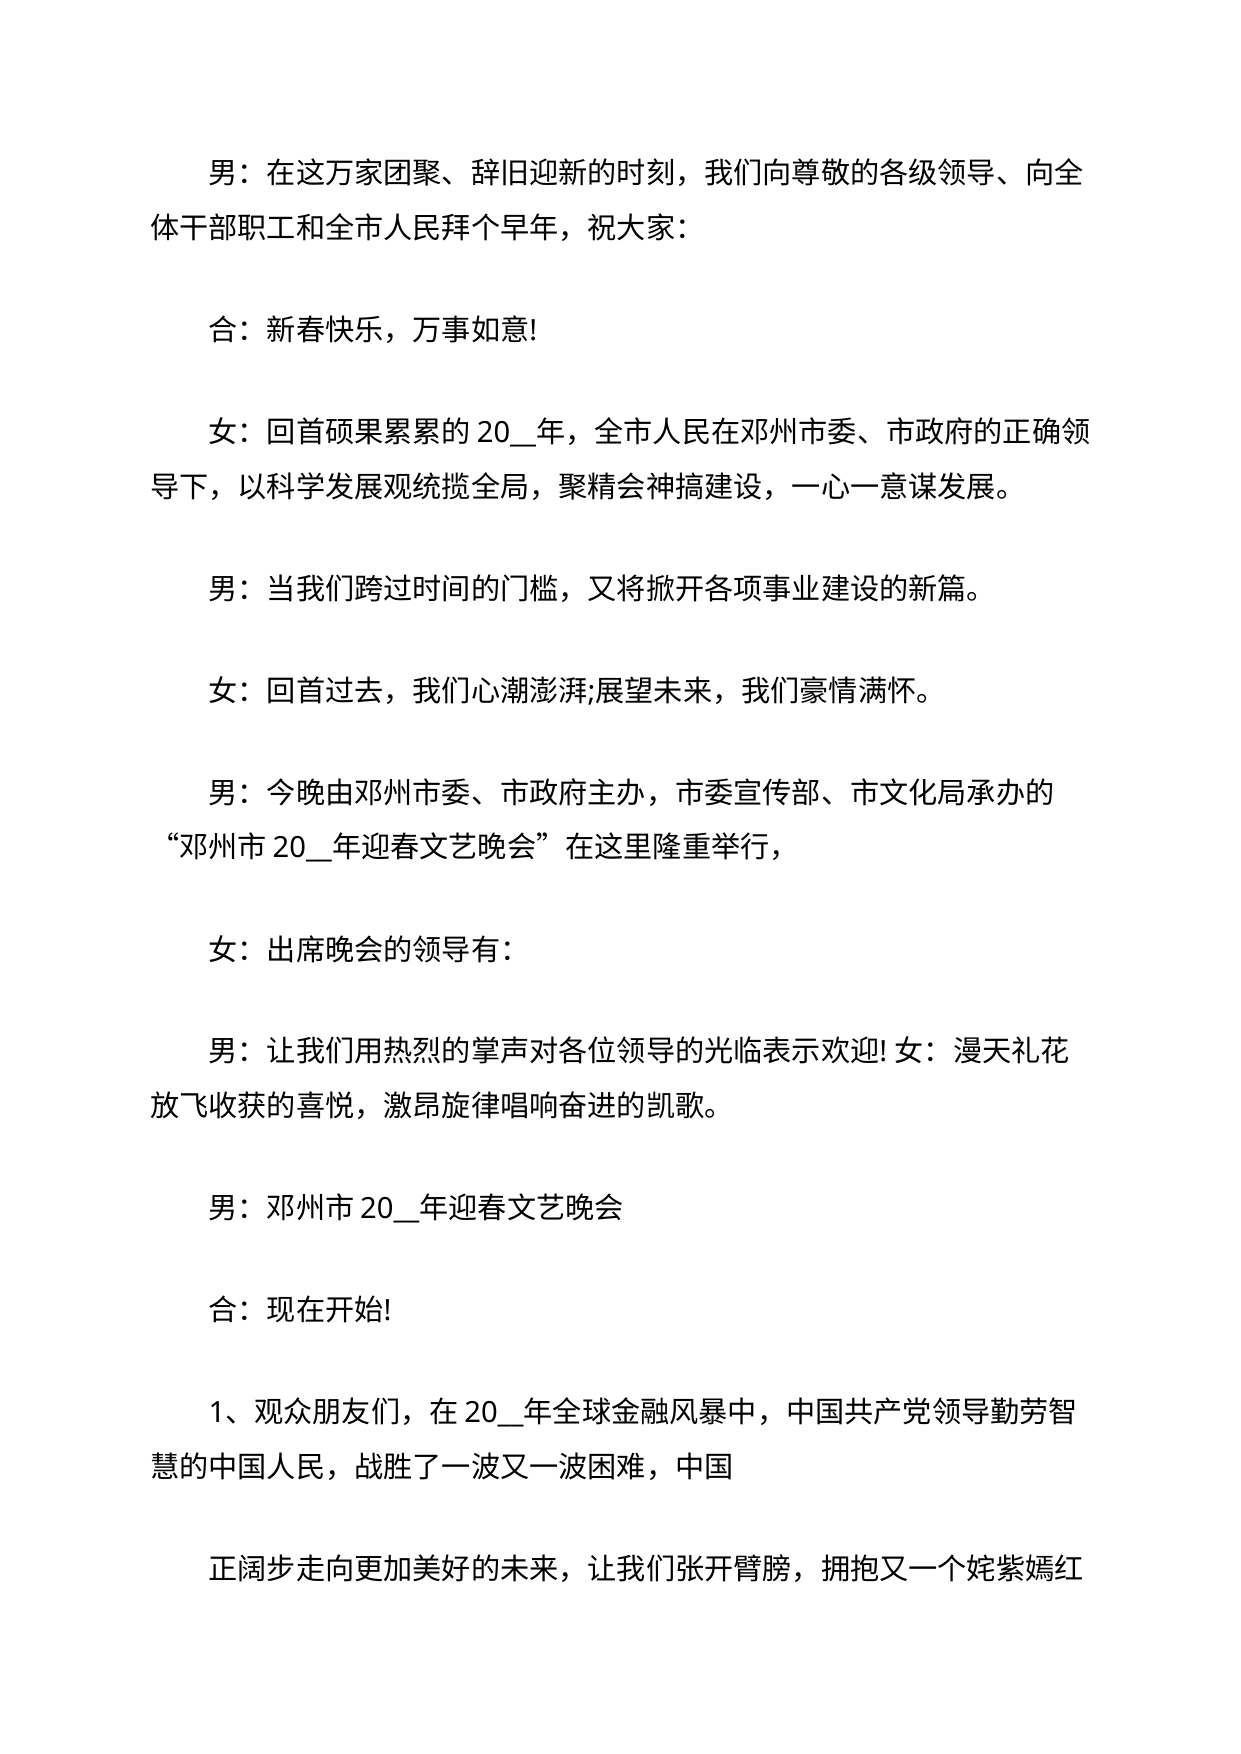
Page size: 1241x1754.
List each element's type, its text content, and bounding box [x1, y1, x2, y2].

text 女：回首硕果累累的20__年，全市人民在邓州市委、市政府的正确领导下，以科学发展观统揽全局，聚精会神搞建设，一心一意谋发展。 [150, 409, 1090, 506]
text 男：在这万家团聚、辞旧迎新的时刻，我们向尊敬的各级领导、向全体干部职工和全市人民拜个早年，祝大家： [150, 150, 1090, 247]
text 女：回首过去，我们心潮澎湃;展望未来，我们豪情满怀。 [150, 667, 1090, 709]
text 合：新春快乐，万事如意! [150, 307, 1090, 349]
text 男：让我们用热烈的掌声对各位领导的光临表示欢迎! 女：漫天礼花放飞收获的喜悦，激昂旋律唱响奋进的凯歌。 [150, 1028, 1090, 1125]
text 男：今晚由邓州市委、市政府主办，市委宣传部、市文化局承办的“邓州市20__年迎春文艺晚会”在这里隆重举行， [150, 769, 1090, 866]
text 男：当我们跨过时间的门槛，又将掀开各项事业建设的新篇。 [150, 565, 1090, 608]
text 合：现在开始! [150, 1287, 1090, 1329]
text 1、观众朋友们，在20__年全球金融风暴中，中国共产党领导勤劳智慧的中国人民，战胜了一波又一波困难，中国 [150, 1388, 1090, 1486]
text 男：邓州市20__年迎春文艺晚会 [150, 1184, 1090, 1227]
text 女：出席晚会的领导有： [150, 926, 1090, 968]
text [150, 1545, 1090, 1588]
